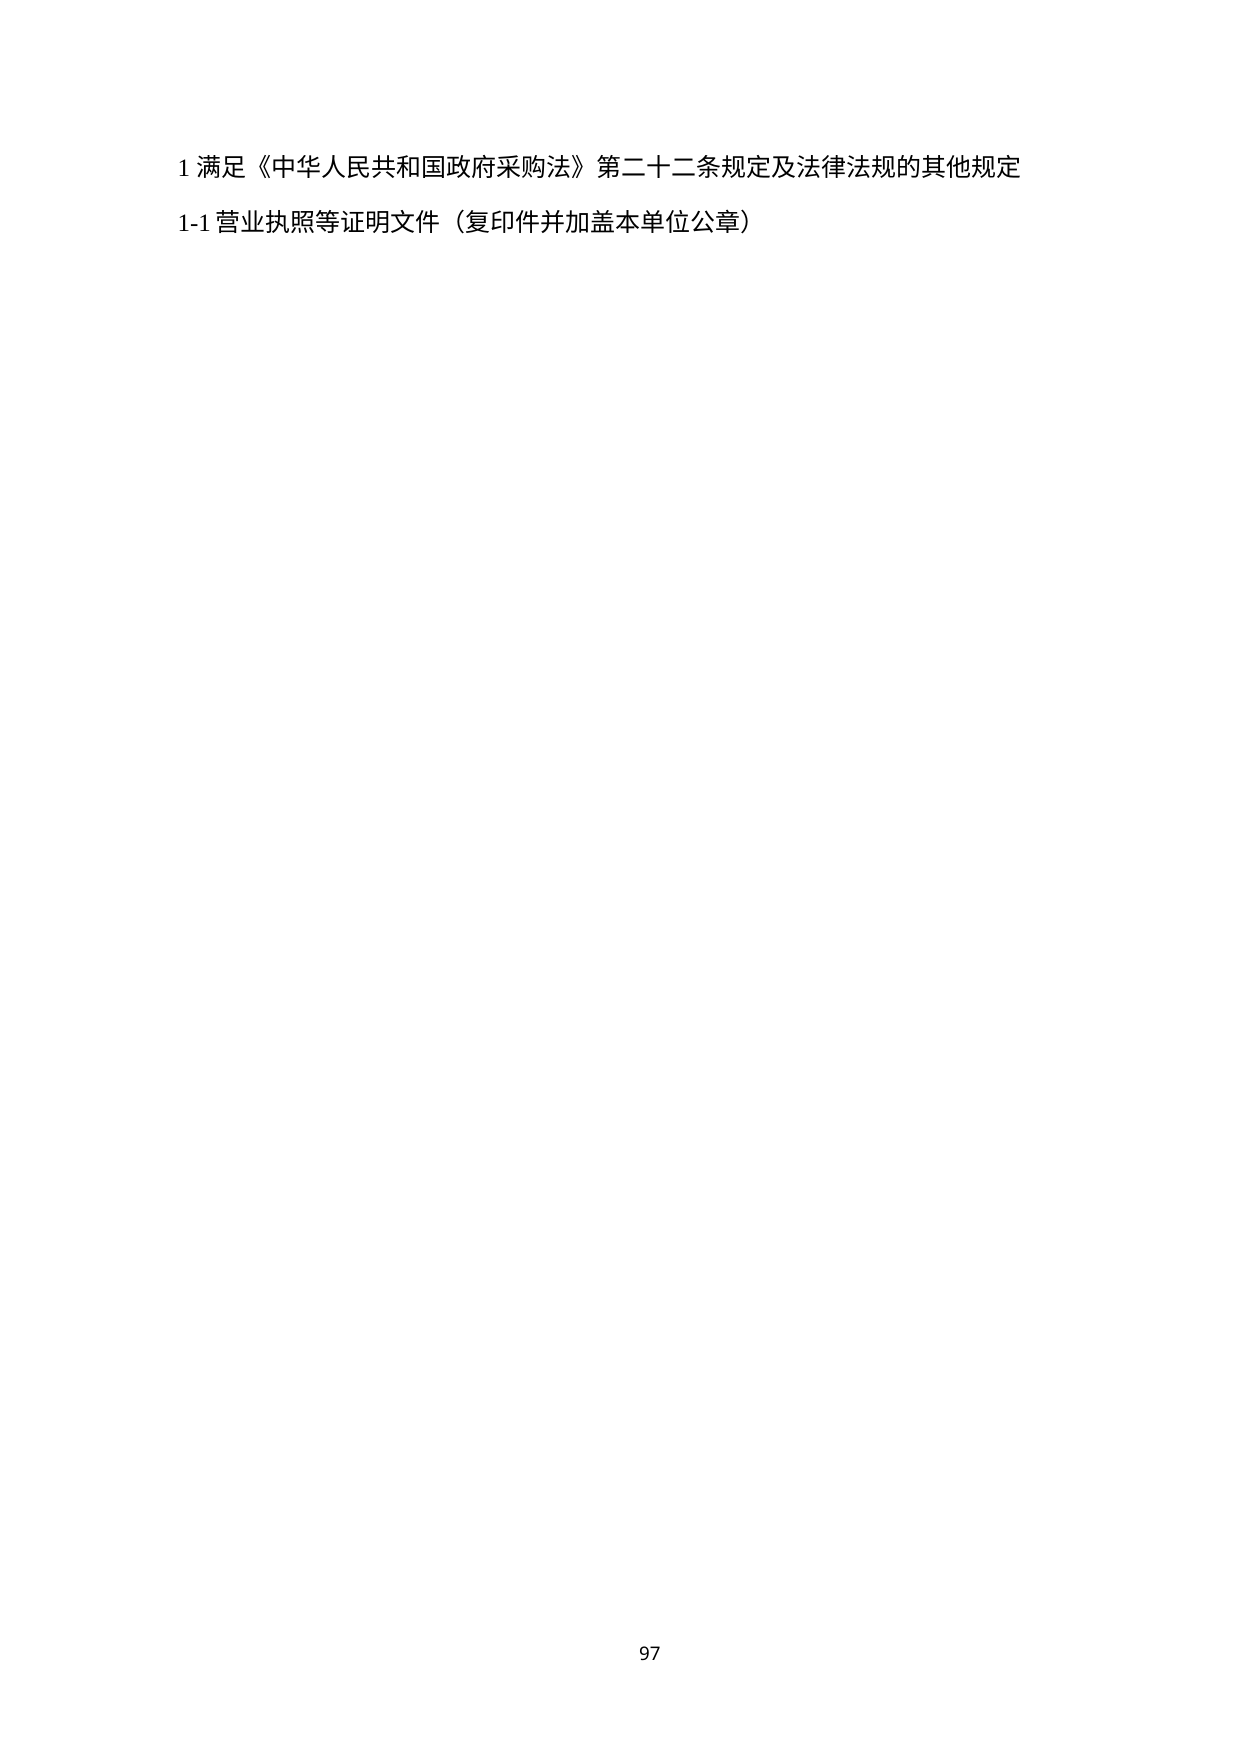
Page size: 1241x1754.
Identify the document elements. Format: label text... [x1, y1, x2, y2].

text 1-1营业执照等证明文件（复印件并加盖本单位公章） [177, 202, 1122, 238]
text 1 满足《中华人民共和国政府采购法》第二十二条规定及法律法规的其他规定 [177, 148, 1122, 184]
